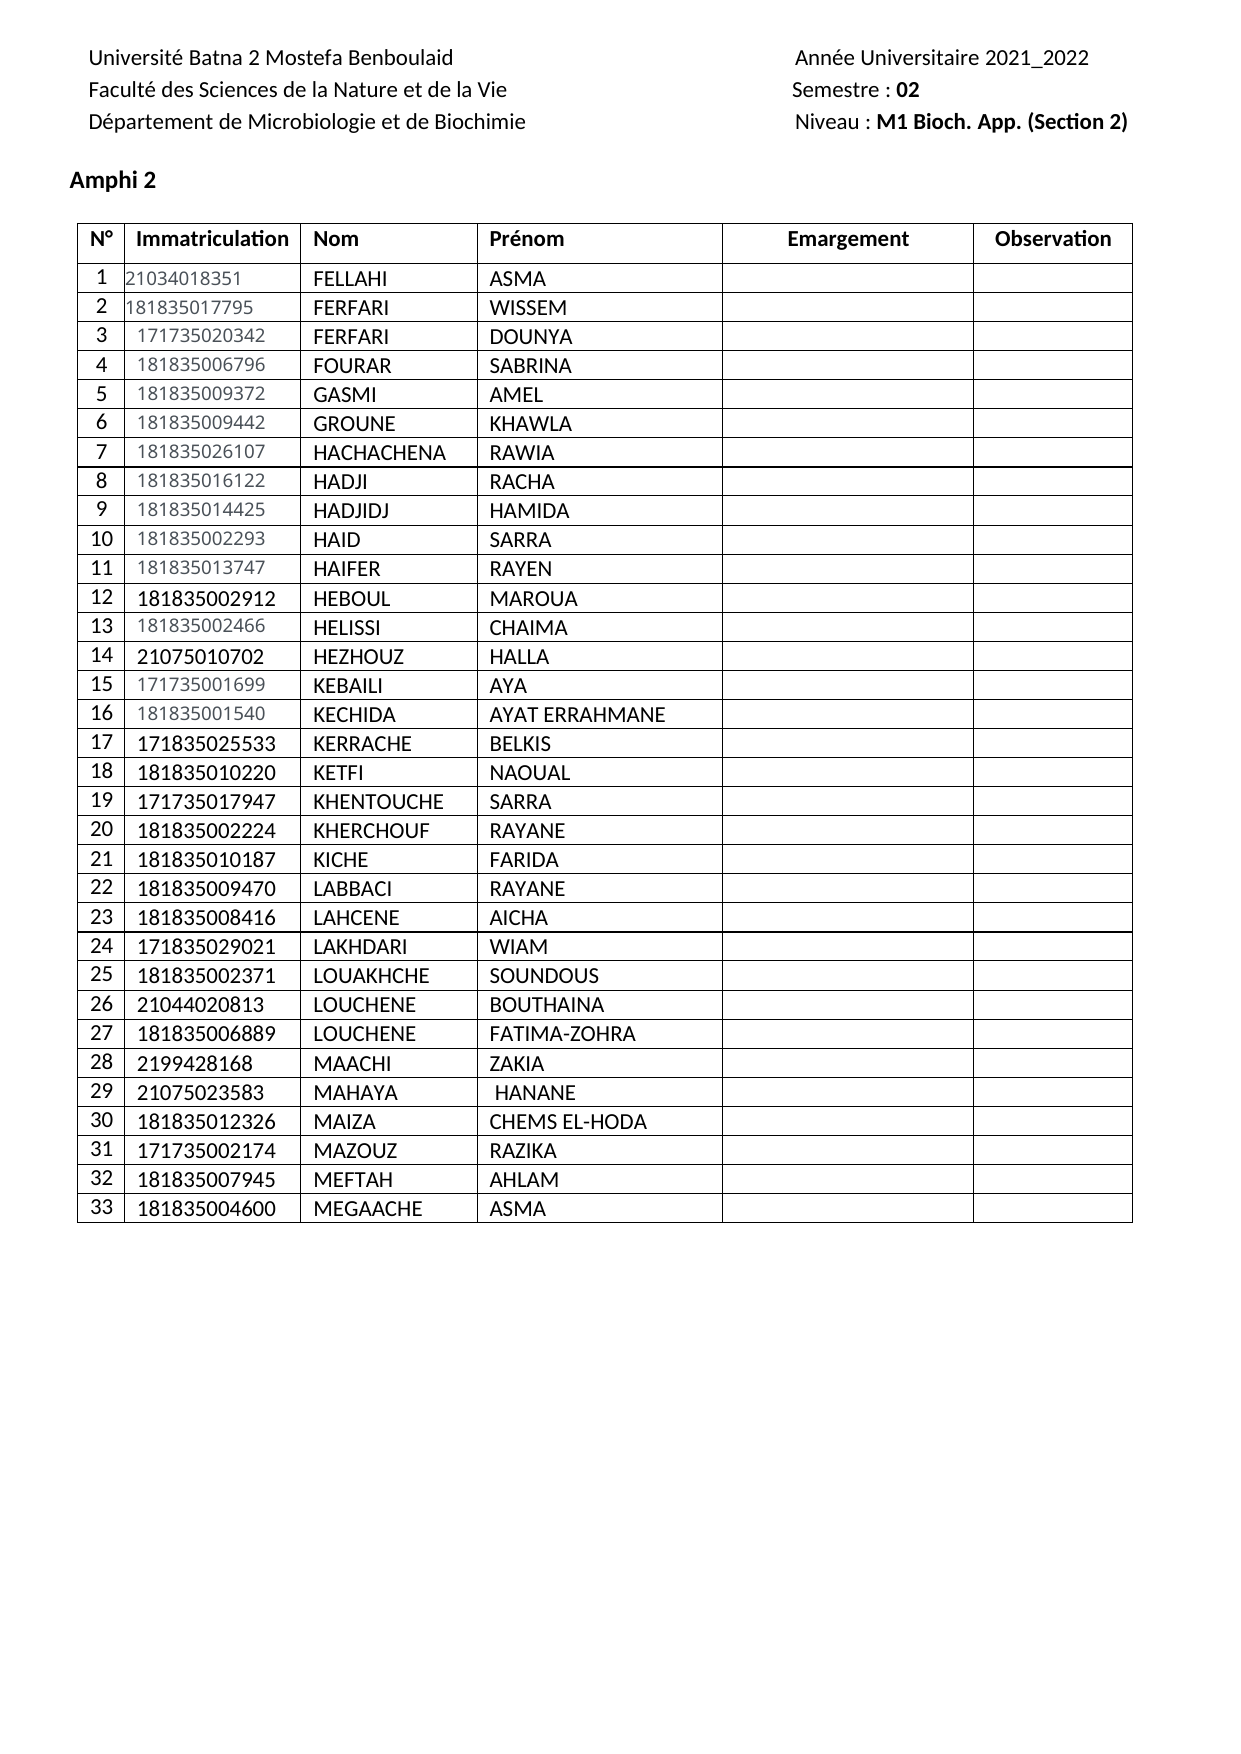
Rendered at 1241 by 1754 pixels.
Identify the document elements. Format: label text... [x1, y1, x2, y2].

table_cell [974, 1165, 1132, 1193]
table_cell [723, 1049, 973, 1077]
table_cell 3 [78, 322, 124, 350]
table_cell [974, 903, 1132, 931]
table_cell [974, 496, 1132, 524]
table_cell [723, 874, 973, 902]
table_cell [974, 991, 1132, 1018]
table_cell ZAKIA [478, 1049, 722, 1077]
text Département de Microbiologie et de Biochimie Niveau : M1 Bioch. App. (Section 2) [88, 107, 1190, 135]
table_cell HADJIDJ [301, 496, 477, 524]
table_cell [974, 933, 1132, 960]
table_cell [974, 642, 1132, 670]
table_cell 29 [78, 1078, 124, 1106]
table_cell [723, 729, 973, 757]
table_cell [723, 555, 973, 583]
table_cell [723, 351, 973, 379]
table_cell [723, 1107, 973, 1135]
table_cell 28 [78, 1049, 124, 1077]
table_cell AYAT ERRAHMANE [478, 700, 722, 728]
table_cell 181835010187 [125, 845, 300, 873]
table_cell 6 [78, 409, 124, 437]
table_cell 25 [78, 961, 124, 989]
table_cell 10 [78, 526, 124, 553]
table_cell [723, 496, 973, 524]
table_cell [723, 961, 973, 989]
table_cell MEGAACHE [301, 1194, 477, 1222]
table_cell [723, 409, 973, 437]
table_cell KHENTOUCHE [301, 787, 477, 815]
table_cell KERRACHE [301, 729, 477, 757]
table_cell [974, 584, 1132, 612]
table_header Nom [301, 224, 477, 263]
table_cell 14 [78, 642, 124, 670]
table_header Prénom [478, 224, 722, 263]
table_header N° [78, 224, 124, 263]
table_cell MAROUA [478, 584, 722, 612]
table_cell RAYANE [478, 874, 722, 902]
table_cell MEFTAH [301, 1165, 477, 1193]
table_cell 8 [78, 468, 124, 495]
table_cell [974, 1194, 1132, 1222]
table_cell 2 [78, 293, 124, 321]
table_cell 17 [78, 729, 124, 757]
table_cell 21044020813 [125, 991, 300, 1018]
table_header Observation [974, 224, 1132, 263]
table_cell 16 [78, 700, 124, 728]
table_cell ASMA [478, 264, 722, 292]
table_cell HAIFER [301, 555, 477, 583]
table_cell [974, 671, 1132, 699]
table_cell 27 [78, 1020, 124, 1048]
text Faculté des Sciences de la Nature et de la Vie Semestre : 02 [88, 75, 1190, 103]
table_cell 181835013747 [125, 555, 300, 583]
table_cell DOUNYA [478, 322, 722, 350]
table_cell 23 [78, 903, 124, 931]
table_cell CHEMS EL-HODA [478, 1107, 722, 1135]
table_cell LABBACI [301, 874, 477, 902]
table_cell 181835006889 [125, 1020, 300, 1048]
table_cell KECHIDA [301, 700, 477, 728]
table_cell [974, 787, 1132, 815]
table_cell RAYANE [478, 816, 722, 844]
table_cell 21075010702 [125, 642, 300, 670]
table_cell MAIZA [301, 1107, 477, 1135]
table_cell 22 [78, 874, 124, 902]
table_cell [723, 438, 973, 466]
table_cell [974, 961, 1132, 989]
table_cell [974, 322, 1132, 350]
table_cell 181835010220 [125, 758, 300, 786]
table_cell LAHCENE [301, 903, 477, 931]
table_cell FERFARI [301, 293, 477, 321]
table_cell [723, 468, 973, 495]
table_cell [974, 438, 1132, 466]
table_cell 171735002174 [125, 1136, 300, 1164]
text Amphi 2 [64, 164, 1190, 195]
table_cell AYA [478, 671, 722, 699]
table_cell KETFI [301, 758, 477, 786]
table_cell LOUAKHCHE [301, 961, 477, 989]
table_cell LOUCHENE [301, 1020, 477, 1048]
table_cell 181835009372 [125, 380, 300, 408]
table_cell [723, 758, 973, 786]
table_cell 9 [78, 496, 124, 524]
table_cell [974, 293, 1132, 321]
table_cell FATIMA-ZOHRA [478, 1020, 722, 1048]
table_cell 181835001540 [125, 700, 300, 728]
table_cell HEBOUL [301, 584, 477, 612]
table_cell RAZIKA [478, 1136, 722, 1164]
table_cell 181835002912 [125, 584, 300, 612]
table_cell 181835026107 [125, 438, 300, 466]
table_cell KICHE [301, 845, 477, 873]
table_cell RACHA [478, 468, 722, 495]
table_cell 1 [78, 264, 124, 292]
table_cell [723, 700, 973, 728]
table_cell [723, 671, 973, 699]
table_cell [974, 1136, 1132, 1164]
table_cell HEZHOUZ [301, 642, 477, 670]
table_cell HANANE [478, 1078, 722, 1106]
table_cell 181835014425 [125, 496, 300, 524]
table_cell SARRA [478, 787, 722, 815]
table_cell 181835007945 [125, 1165, 300, 1193]
table_cell RAYEN [478, 555, 722, 583]
table_cell SABRINA [478, 351, 722, 379]
table_cell SOUNDOUS [478, 961, 722, 989]
table_cell [723, 787, 973, 815]
table_cell [974, 555, 1132, 583]
table_cell 181835008416 [125, 903, 300, 931]
table_cell GROUNE [301, 409, 477, 437]
table_cell [974, 845, 1132, 873]
table_cell AICHA [478, 903, 722, 931]
table_cell 13 [78, 613, 124, 641]
table_cell [974, 526, 1132, 553]
table_cell LAKHDARI [301, 933, 477, 960]
table_cell 181835016122 [125, 468, 300, 495]
table_cell KHAWLA [478, 409, 722, 437]
table_cell [723, 380, 973, 408]
table_cell 171735017947 [125, 787, 300, 815]
table_cell [723, 991, 973, 1018]
table_cell 181835002224 [125, 816, 300, 844]
table_cell LOUCHENE [301, 991, 477, 1018]
table_header Emargement [723, 224, 973, 263]
table_cell [974, 816, 1132, 844]
table_cell ASMA [478, 1194, 722, 1222]
table_cell 181835002293 [125, 526, 300, 553]
table_cell MAHAYA [301, 1078, 477, 1106]
table_cell [974, 1049, 1132, 1077]
table_cell HAMIDA [478, 496, 722, 524]
table_cell 20 [78, 816, 124, 844]
table_cell [974, 1020, 1132, 1048]
table_cell [974, 874, 1132, 902]
table_cell [723, 1020, 973, 1048]
table_cell [723, 903, 973, 931]
table_cell [723, 845, 973, 873]
table_cell 2199428168 [125, 1049, 300, 1077]
table_cell MAACHI [301, 1049, 477, 1077]
table_cell 7 [78, 438, 124, 466]
table_cell 181835009470 [125, 874, 300, 902]
table_cell [723, 584, 973, 612]
table_cell AMEL [478, 380, 722, 408]
table_cell 11 [78, 555, 124, 583]
table_cell 181835002466 [125, 613, 300, 641]
table_cell 181835004600 [125, 1194, 300, 1222]
table_cell [723, 933, 973, 960]
table_cell 171735020342 [125, 322, 300, 350]
table_cell 171835029021 [125, 933, 300, 960]
table_cell 181835012326 [125, 1107, 300, 1135]
table_cell MAZOUZ [301, 1136, 477, 1164]
table_cell 181835006796 [125, 351, 300, 379]
table_cell KHERCHOUF [301, 816, 477, 844]
table_cell [974, 351, 1132, 379]
table_cell [723, 293, 973, 321]
table_cell BELKIS [478, 729, 722, 757]
text Université Batna 2 Mostefa Benboulaid Année Universitaire 2021_2022 [88, 43, 1190, 71]
table_cell [723, 1194, 973, 1222]
table_cell 21075023583 [125, 1078, 300, 1106]
table_cell [974, 380, 1132, 408]
table_cell FOURAR [301, 351, 477, 379]
table_cell AHLAM [478, 1165, 722, 1193]
table_cell CHAIMA [478, 613, 722, 641]
table_cell 31 [78, 1136, 124, 1164]
table_cell [723, 816, 973, 844]
table_cell FARIDA [478, 845, 722, 873]
table_cell [723, 642, 973, 670]
table_cell 21034018351 [125, 264, 300, 292]
table_cell [974, 1107, 1132, 1135]
table_header Immatriculation [125, 224, 300, 263]
table_cell 19 [78, 787, 124, 815]
table_cell 181835002371 [125, 961, 300, 989]
table_cell FERFARI [301, 322, 477, 350]
table_cell 26 [78, 991, 124, 1018]
table_cell [723, 613, 973, 641]
table_cell [723, 526, 973, 553]
table_cell BOUTHAINA [478, 991, 722, 1018]
table_cell 171735001699 [125, 671, 300, 699]
table_cell [974, 729, 1132, 757]
table_cell [723, 322, 973, 350]
table_cell 171835025533 [125, 729, 300, 757]
table_cell [974, 468, 1132, 495]
table_cell 12 [78, 584, 124, 612]
table_cell [974, 758, 1132, 786]
table_cell [723, 1136, 973, 1164]
table_cell [974, 1078, 1132, 1106]
table_cell HACHACHENA [301, 438, 477, 466]
table_cell 30 [78, 1107, 124, 1135]
table_cell [723, 1165, 973, 1193]
table_cell 33 [78, 1194, 124, 1222]
table_cell NAOUAL [478, 758, 722, 786]
table_cell 15 [78, 671, 124, 699]
table_cell HAID [301, 526, 477, 553]
table_cell 24 [78, 933, 124, 960]
table_cell [974, 613, 1132, 641]
table_cell SARRA [478, 526, 722, 553]
table_cell WISSEM [478, 293, 722, 321]
table_cell 32 [78, 1165, 124, 1193]
table_cell HADJI [301, 468, 477, 495]
table_cell GASMI [301, 380, 477, 408]
table_cell KEBAILI [301, 671, 477, 699]
table_cell 4 [78, 351, 124, 379]
table_cell [974, 700, 1132, 728]
table_cell [723, 1078, 973, 1106]
table_cell HALLA [478, 642, 722, 670]
table_cell 181835009442 [125, 409, 300, 437]
table_cell WIAM [478, 933, 722, 960]
table_cell 18 [78, 758, 124, 786]
table_cell [723, 264, 973, 292]
table_cell FELLAHI [301, 264, 477, 292]
table_cell 5 [78, 380, 124, 408]
table_cell [974, 264, 1132, 292]
table_cell 181835017795 [125, 293, 300, 321]
table_cell 21 [78, 845, 124, 873]
table_cell RAWIA [478, 438, 722, 466]
table_cell [974, 409, 1132, 437]
table_cell HELISSI [301, 613, 477, 641]
